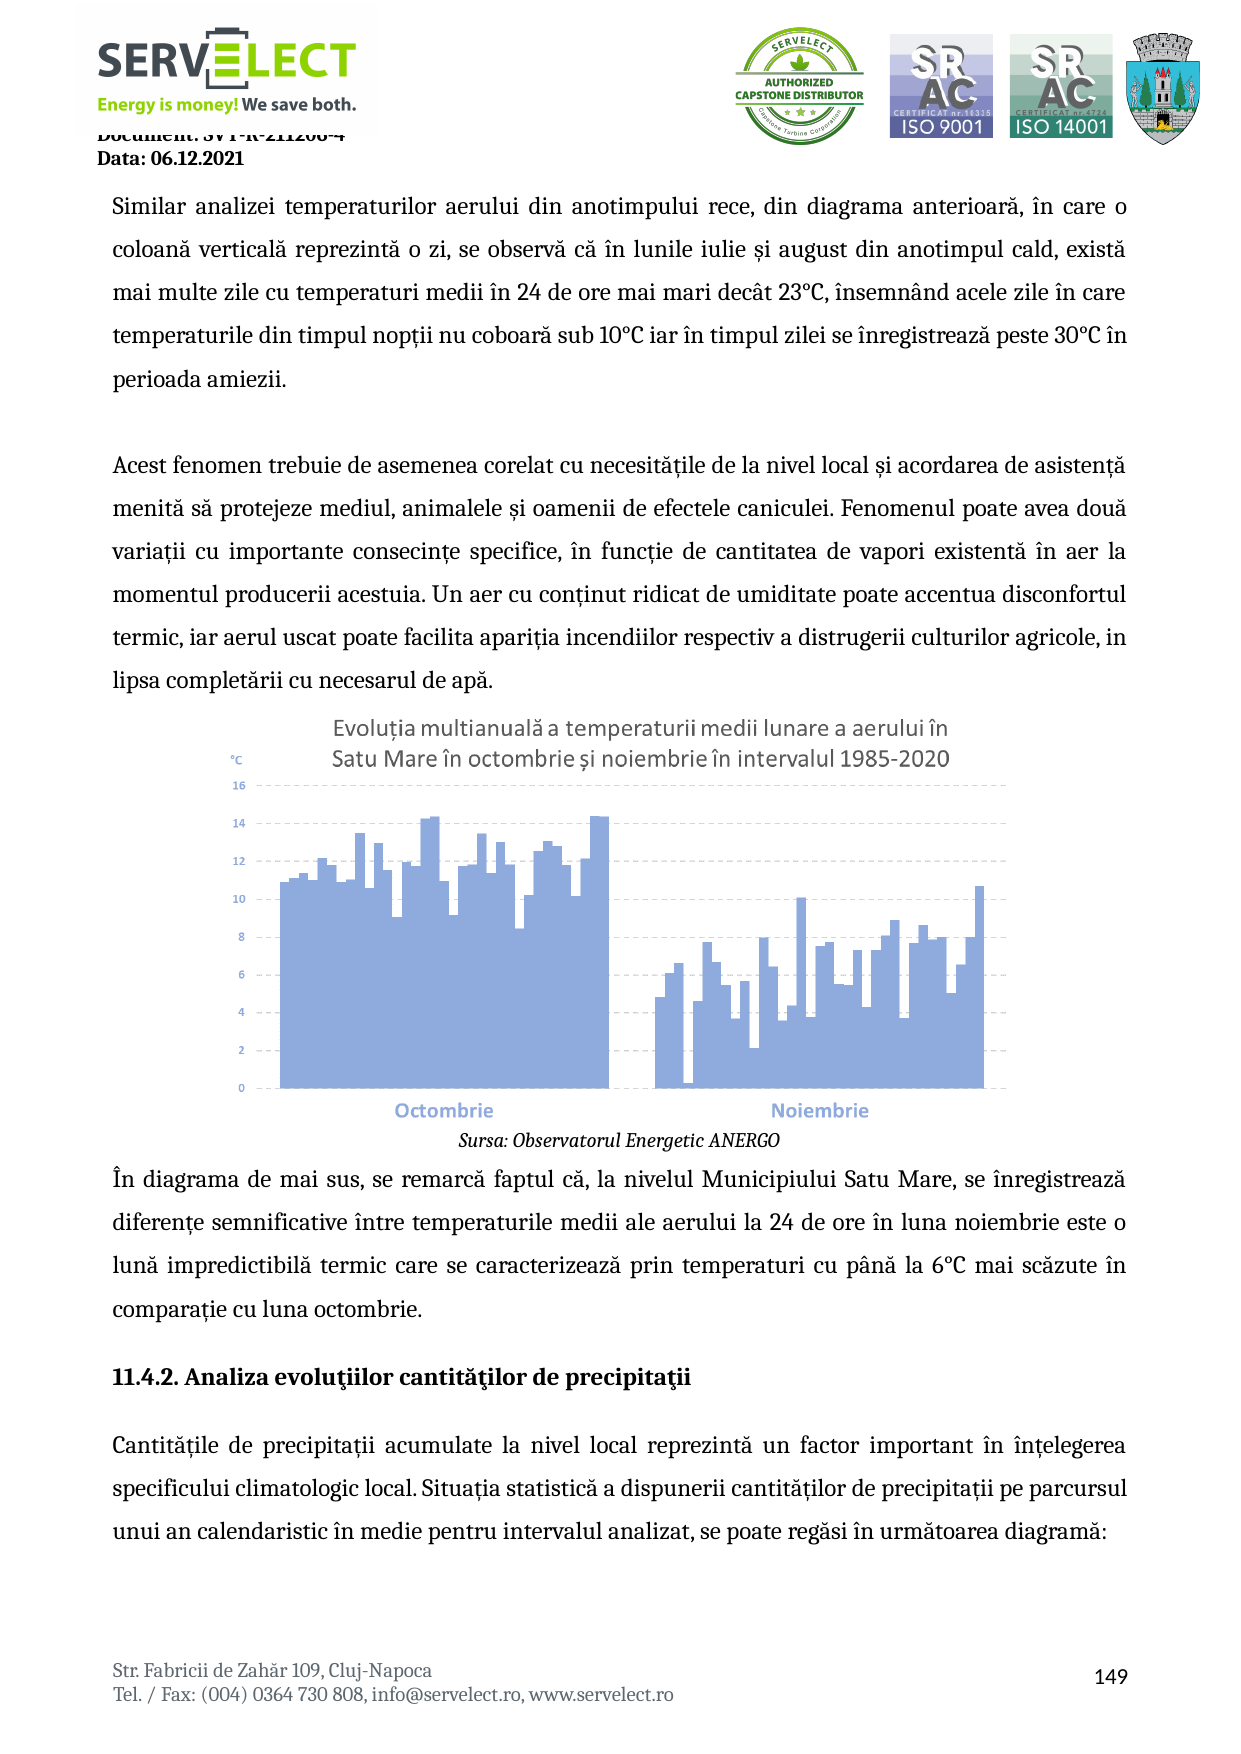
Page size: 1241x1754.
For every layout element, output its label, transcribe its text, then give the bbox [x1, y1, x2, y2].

picture [74, 3, 378, 135]
text În diagrama de mai sus, se remarcă faptul că, la nivelul Municipiului Satu Mare, se înregistrează diferențe semnificative între temperaturile medii ale aerului la 24 de ore în luna noiembrie este o lună impredictibilă termic care se caracterizează prin temperaturi cu până la 6°C mai scăzute în comparație cu luna octombrie. [112, 1165, 1128, 1323]
text Acest fenomen trebuie de asemenea corelat cu necesitățile de la nivel local și acordarea de asistență menită să protejeze mediul, animalele și oamenii de efectele caniculei. Fenomenul poate avea două variații cu importante consecințe specifice, în funcție de cantitatea de vapori existentă în aer la momentul producerii acestuia. Un aer cu conținut ridicat de umiditate poate accentua disconfortul termic, iar aerul uscat poate facilita apariția incendiilor respectiv a distrugerii culturilor agricole, in lipsa completării cu necesarul de apă. [112, 451, 1128, 695]
text Cantitățile de precipitații acumulate la nivel local reprezintă un factor important în înțelegerea specificului climatologic local. Situația statistică a dispunerii cantităților de precipitații pe parcursul unui an calendaristic în medie pentru intervalul analizat, se poate regăsi în următoarea diagramă: [112, 1431, 1128, 1546]
text Sursa: Observatorul Energetic ANERGO [112, 1129, 1128, 1153]
picture [735, 27, 864, 145]
text Similar analizei temperaturilor aerului din anotimpului rece, din diagrama anterioară, în care o coloană verticală reprezintă o zi, se observă că în lunile iulie și august din anotimpul cald, există mai multe zile cu temperaturi medii în 24 de ore mai mari decât 23°C, însemnând acele zile în care temperaturile din timpul nopții nu coboară sub 10°C iar în timpul zilei se înregistrează peste 30°C în perioada amiezii. [112, 192, 1128, 393]
picture [1126, 33, 1200, 145]
picture [889, 34, 993, 138]
subtitle 11.4.2. Analiza evoluţiilor cantităţilor de precipitaţii [112, 1363, 1128, 1391]
picture [1009, 34, 1113, 138]
picture [219, 709, 1021, 1130]
